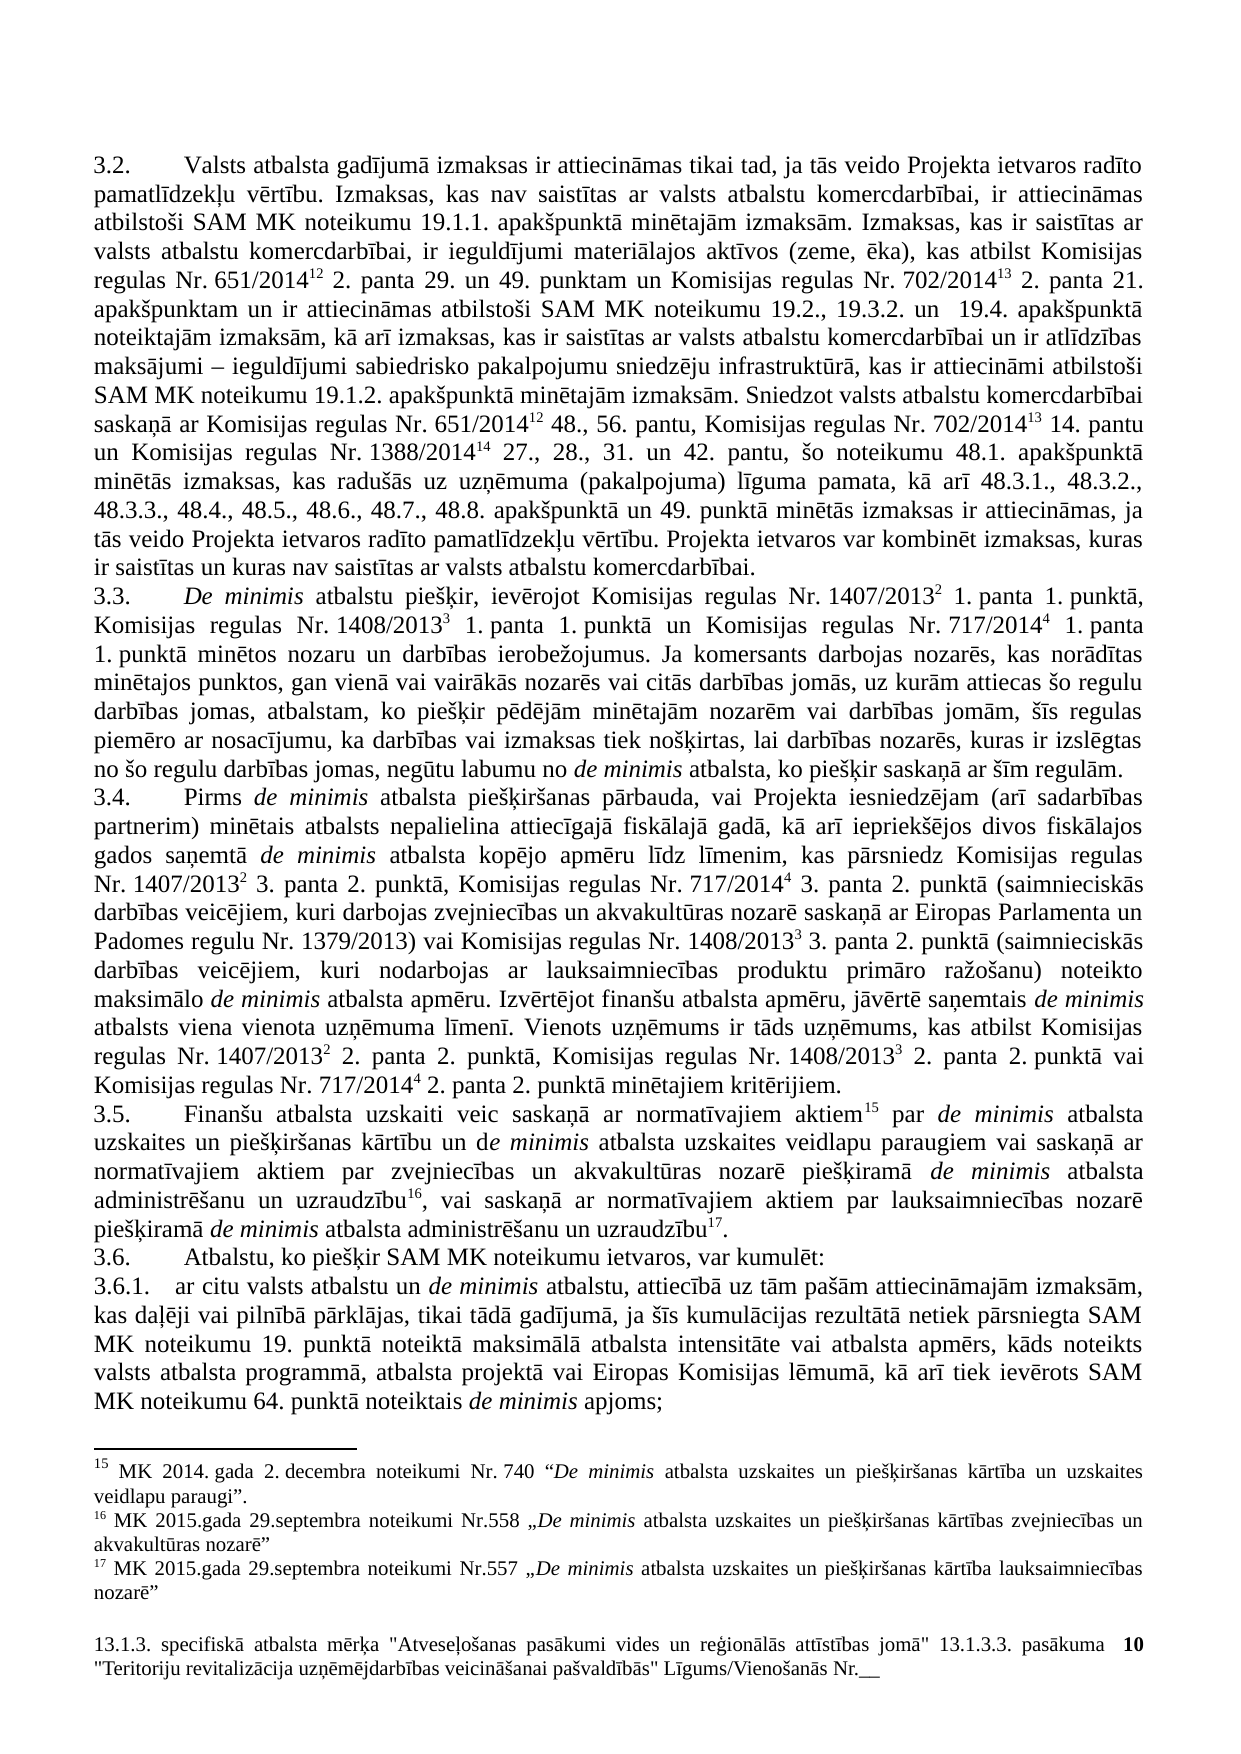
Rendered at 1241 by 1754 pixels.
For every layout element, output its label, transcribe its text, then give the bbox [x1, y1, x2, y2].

list Finanšu atbalsta uzskaiti veic saskaņā ar normatīvajiem aktiem par de minimis atbalsta uzskaites un piešķiršanas kārtību un de minimis atbalsta uzskaites veidlapu paraugiem vai saskaņā ar normatīvajiem aktiem par zvejniecības un akvakultūras nozarē piešķiramā de minimis atbalsta administrēšanu un uzraudzību, vai saskaņā ar normatīvajiem aktiem par lauksaimniecības nozarē piešķiramā de minimis atbalsta administrēšanu un uzraudzību. [93, 1099, 1144, 1242]
list Atbalstu, ko piešķir SAM MK noteikumu ietvaros, var kumulēt: [93, 1242, 1144, 1271]
list De minimis atbalstu piešķir, ievērojot Komisijas regulas Nr. 1407/20132 1. panta 1. punktā, Komisijas regulas Nr. 1408/20133 1. panta 1. punktā un Komisijas regulas Nr. 717/20144 1. panta 1. punktā minētos nozaru un darbības ierobežojumus. Ja komersants darbojas nozarēs, kas norādītas minētajos punktos, gan vienā vai vairākās nozarēs vai citās darbības jomās, uz kurām attiecas šo regulu darbības jomas, atbalstam, ko piešķir pēdējām minētajām nozarēm vai darbības jomām, šīs regulas piemēro ar nosacījumu, ka darbības vai izmaksas tiek nošķirtas, lai darbības nozarēs, kuras ir izslēgtas no šo regulu darbības jomas, negūtu labumu no de minimis atbalsta, ko piešķir saskaņā ar šīm regulām. [93, 581, 1144, 782]
list ar citu valsts atbalstu un de minimis atbalstu, attiecībā uz tām pašām attiecināmajām izmaksām, kas daļēji vai pilnībā pārklājas, tikai tādā gadījumā, ja šīs kumulācijas rezultātā netiek pārsniegta SAM MK noteikumu 19. punktā noteiktā maksimālā atbalsta intensitāte vai atbalsta apmērs, kāds noteikts valsts atbalsta programmā, atbalsta projektā vai Eiropas Komisijas lēmumā, kā arī tiek ievērots SAM MK noteikumu 64. punktā noteiktais de minimis apjoms; [94, 1271, 1144, 1415]
list Valsts atbalsta gadījumā izmaksas ir attiecināmas tikai tad, ja tās veido Projekta ietvaros radīto pamatlīdzekļu vērtību. Izmaksas, kas nav saistītas ar valsts atbalstu komercdarbībai, ir attiecināmas atbilstoši SAM MK noteikumu 19.1.1. apakšpunktā minētajām izmaksām. Izmaksas, kas ir saistītas ar valsts atbalstu komercdarbībai, ir ieguldījumi materiālajos aktīvos (zeme, ēka), kas atbilst Komisijas regulas Nr. 651/201412 2. panta 29. un 49. punktam un Komisijas regulas Nr. 702/201413 2. panta 21. apakšpunktam un ir attiecināmas atbilstoši SAM MK noteikumu 19.2., 19.3.2. un 19.4. apakšpunktā noteiktajām izmaksām, kā arī izmaksas, kas ir saistītas ar valsts atbalstu komercdarbībai un ir atlīdzības maksājumi – ieguldījumi sabiedrisko pakalpojumu sniedzēju infrastruktūrā, kas ir attiecināmi atbilstoši SAM MK noteikumu 19.1.2. apakšpunktā minētajām izmaksām. Sniedzot valsts atbalstu komercdarbībai saskaņā ar Komisijas regulas Nr. 651/201412 48., 56. pantu, Komisijas regulas Nr. 702/201413 14. pantu un Komisijas regulas Nr. 1388/201414 27., 28., 31. un 42. pantu, šo noteikumu 48.1. apakšpunktā minētās izmaksas, kas radušās uz uzņēmuma (pakalpojuma) līguma pamata, kā arī 48.3.1., 48.3.2., 48.3.3., 48.4., 48.5., 48.6., 48.7., 48.8. apakšpunktā un 49. punktā minētās izmaksas ir attiecināmas, ja tās veido Projekta ietvaros radīto pamatlīdzekļu vērtību. Projekta ietvaros var kombinēt izmaksas, kuras ir saistītas un kuras nav saistītas ar valsts atbalstu komercdarbībai. [93, 150, 1144, 581]
list Pirms de minimis atbalsta piešķiršanas pārbauda, vai Projekta iesniedzējam (arī sadarbības partnerim) minētais atbalsts nepalielina attiecīgajā fiskālajā gadā, kā arī iepriekšējos divos fiskālajos gados saņemtā de minimis atbalsta kopējo apmēru līdz līmenim, kas pārsniedz Komisijas regulas Nr. 1407/20132 3. panta 2. punktā, Komisijas regulas Nr. 717/20144 3. panta 2. punktā (saimnieciskās darbības veicējiem, kuri darbojas zvejniecības un akvakultūras nozarē saskaņā ar Eiropas Parlamenta un Padomes regulu Nr. 1379/2013) vai Komisijas regulas Nr. 1408/20133 3. panta 2. punktā (saimnieciskās darbības veicējiem, kuri nodarbojas ar lauksaimniecības produktu primāro ražošanu) noteikto maksimālo de minimis atbalsta apmēru. Izvērtējot finanšu atbalsta apmēru, jāvērtē saņemtais de minimis atbalsts viena vienota uzņēmuma līmenī. Vienots uzņēmums ir tāds uzņēmums, kas atbilst Komisijas regulas Nr. 1407/20132 2. panta 2. punktā, Komisijas regulas Nr. 1408/20133 2. panta 2. punktā vai Komisijas regulas Nr. 717/20144 2. panta 2. punktā minētajiem kritērijiem. [93, 782, 1144, 1099]
